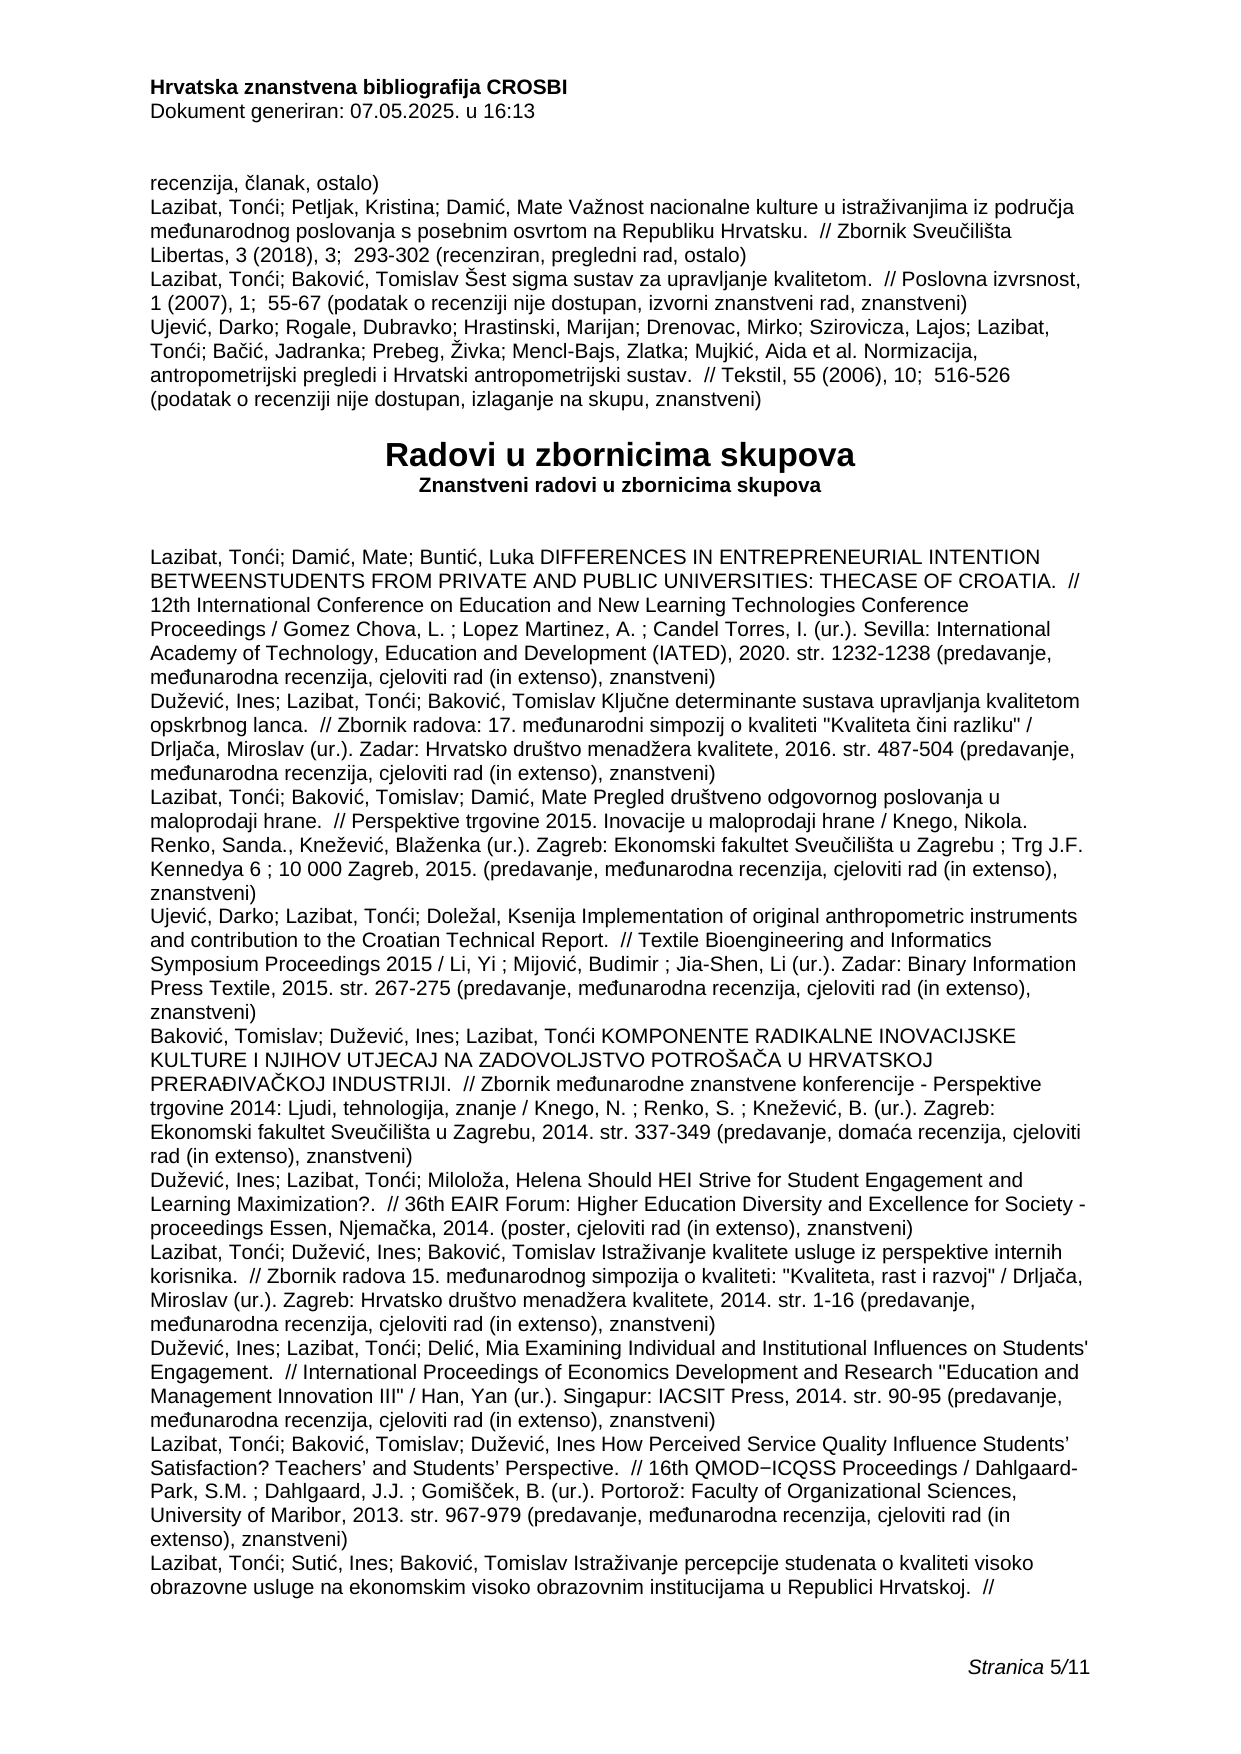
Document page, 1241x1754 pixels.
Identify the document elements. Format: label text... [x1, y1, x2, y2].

text Dužević, Ines; Lazibat, Tonći; Miloloža, Helena [150, 1168, 1090, 1240]
text Dužević, Ines; Lazibat, Tonći; Delić, Mia [150, 1336, 1090, 1431]
text Baković, Tomislav; Dužević, Ines; Lazibat, Tonći [150, 1024, 1090, 1168]
text Lazibat, Tonći; Baković, Tomislav [150, 267, 1090, 315]
subtitle Znanstveni radovi u zbornicima skupova [150, 473, 1090, 497]
text Lazibat, Tonći; Petljak, Kristina; Damić, Mate [150, 195, 1090, 267]
text Ujević, Darko; Rogale, Dubravko; Hrastinski, Marijan; Drenovac, Mirko; Szirovicza, Lajos; Lazibat, Tonći; Bačić, Jadranka; Prebeg, Živka; Mencl-Bajs, Zlatka; Mujkić, Aida et al. [150, 315, 1090, 411]
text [150, 171, 1090, 195]
text Dužević, Ines; Lazibat, Tonći; Baković, Tomislav [150, 689, 1090, 784]
text Lazibat, Tonći; Damić, Mate; Buntić, Luka [150, 545, 1090, 689]
text Lazibat, Tonći; Baković, Tomislav; Damić, Mate [150, 784, 1090, 904]
subtitle Radovi u zbornicima skupova [150, 434, 1090, 473]
text Ujević, Darko; Lazibat, Tonći; Doležal, Ksenija [150, 904, 1090, 1024]
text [150, 1551, 1090, 1599]
text Lazibat, Tonći; Dužević, Ines; Baković, Tomislav [150, 1240, 1090, 1336]
text Lazibat, Tonći; Baković, Tomislav; Dužević, Ines [150, 1431, 1090, 1551]
